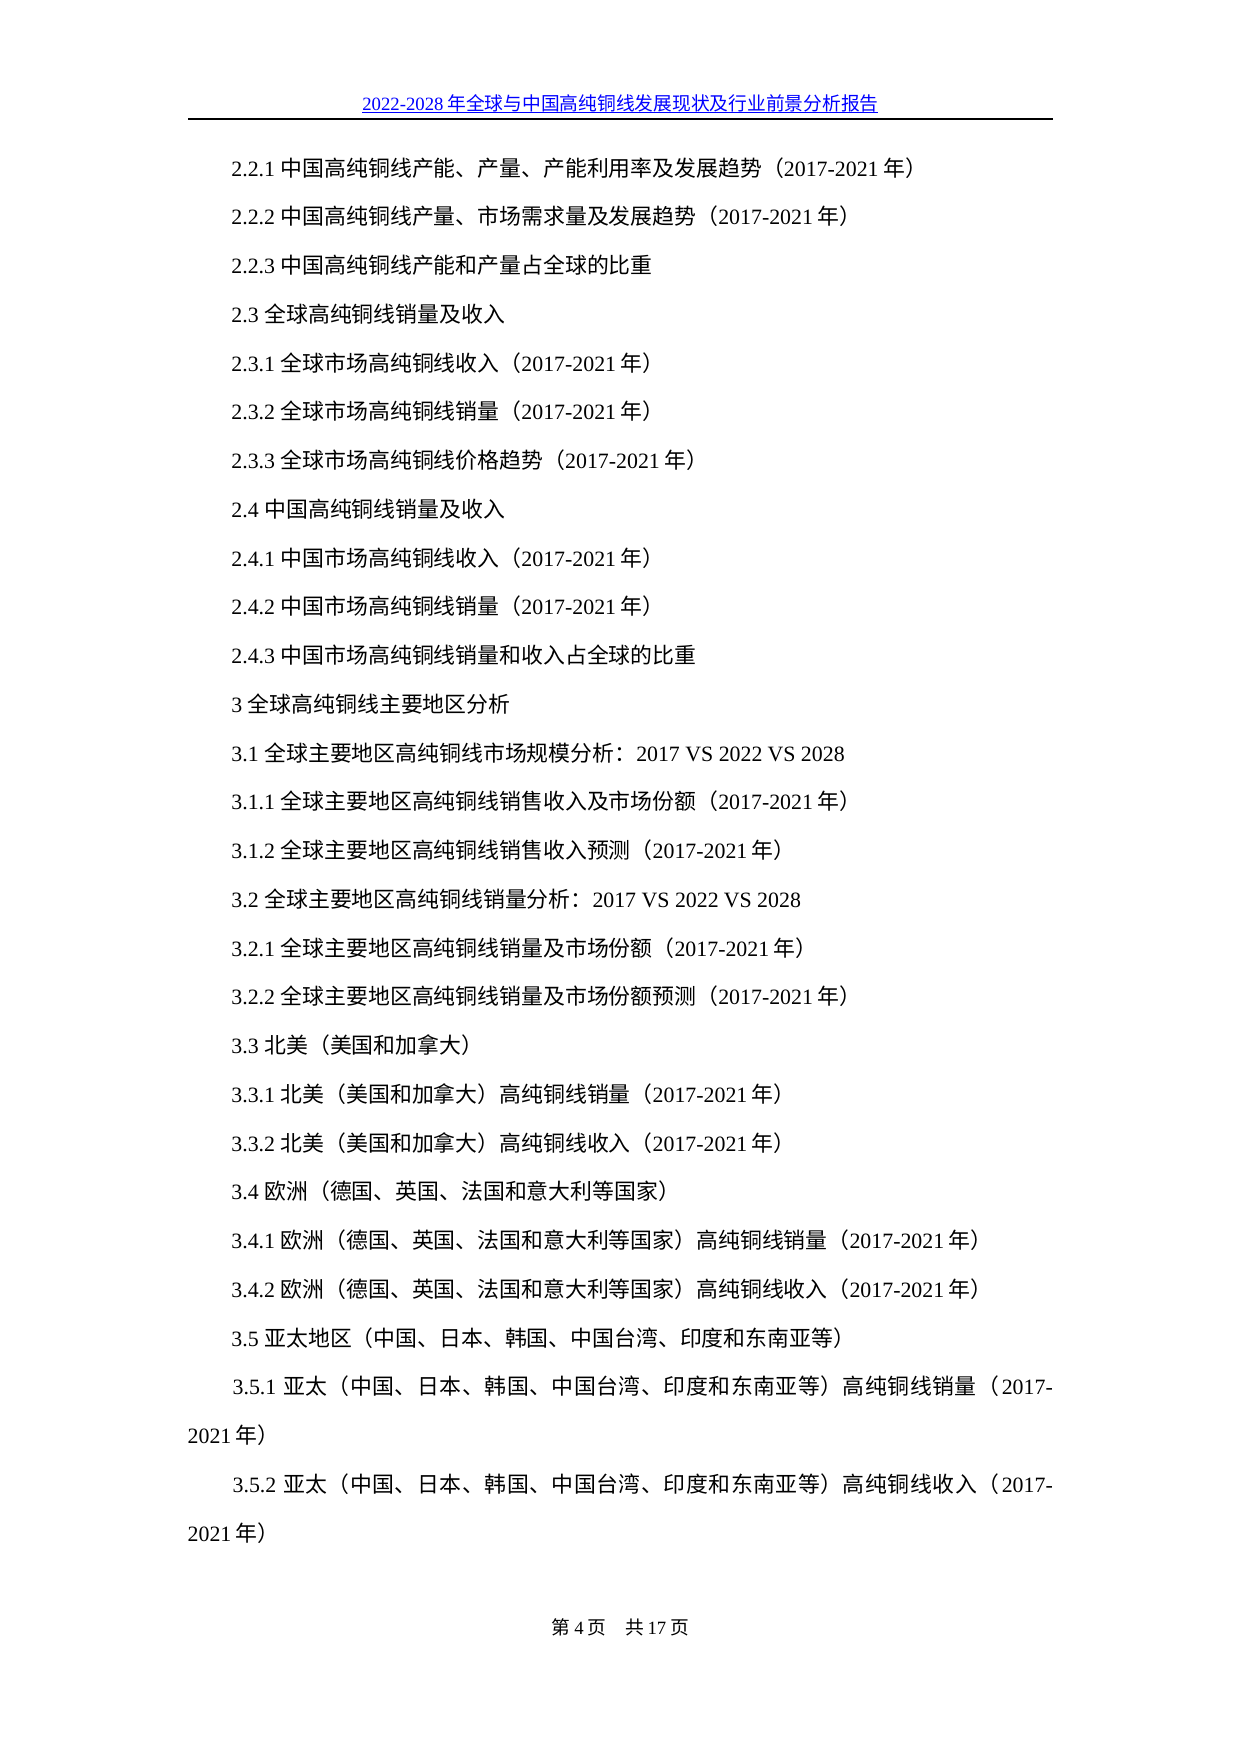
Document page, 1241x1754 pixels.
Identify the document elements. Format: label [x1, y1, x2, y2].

text [187, 150, 1053, 1548]
